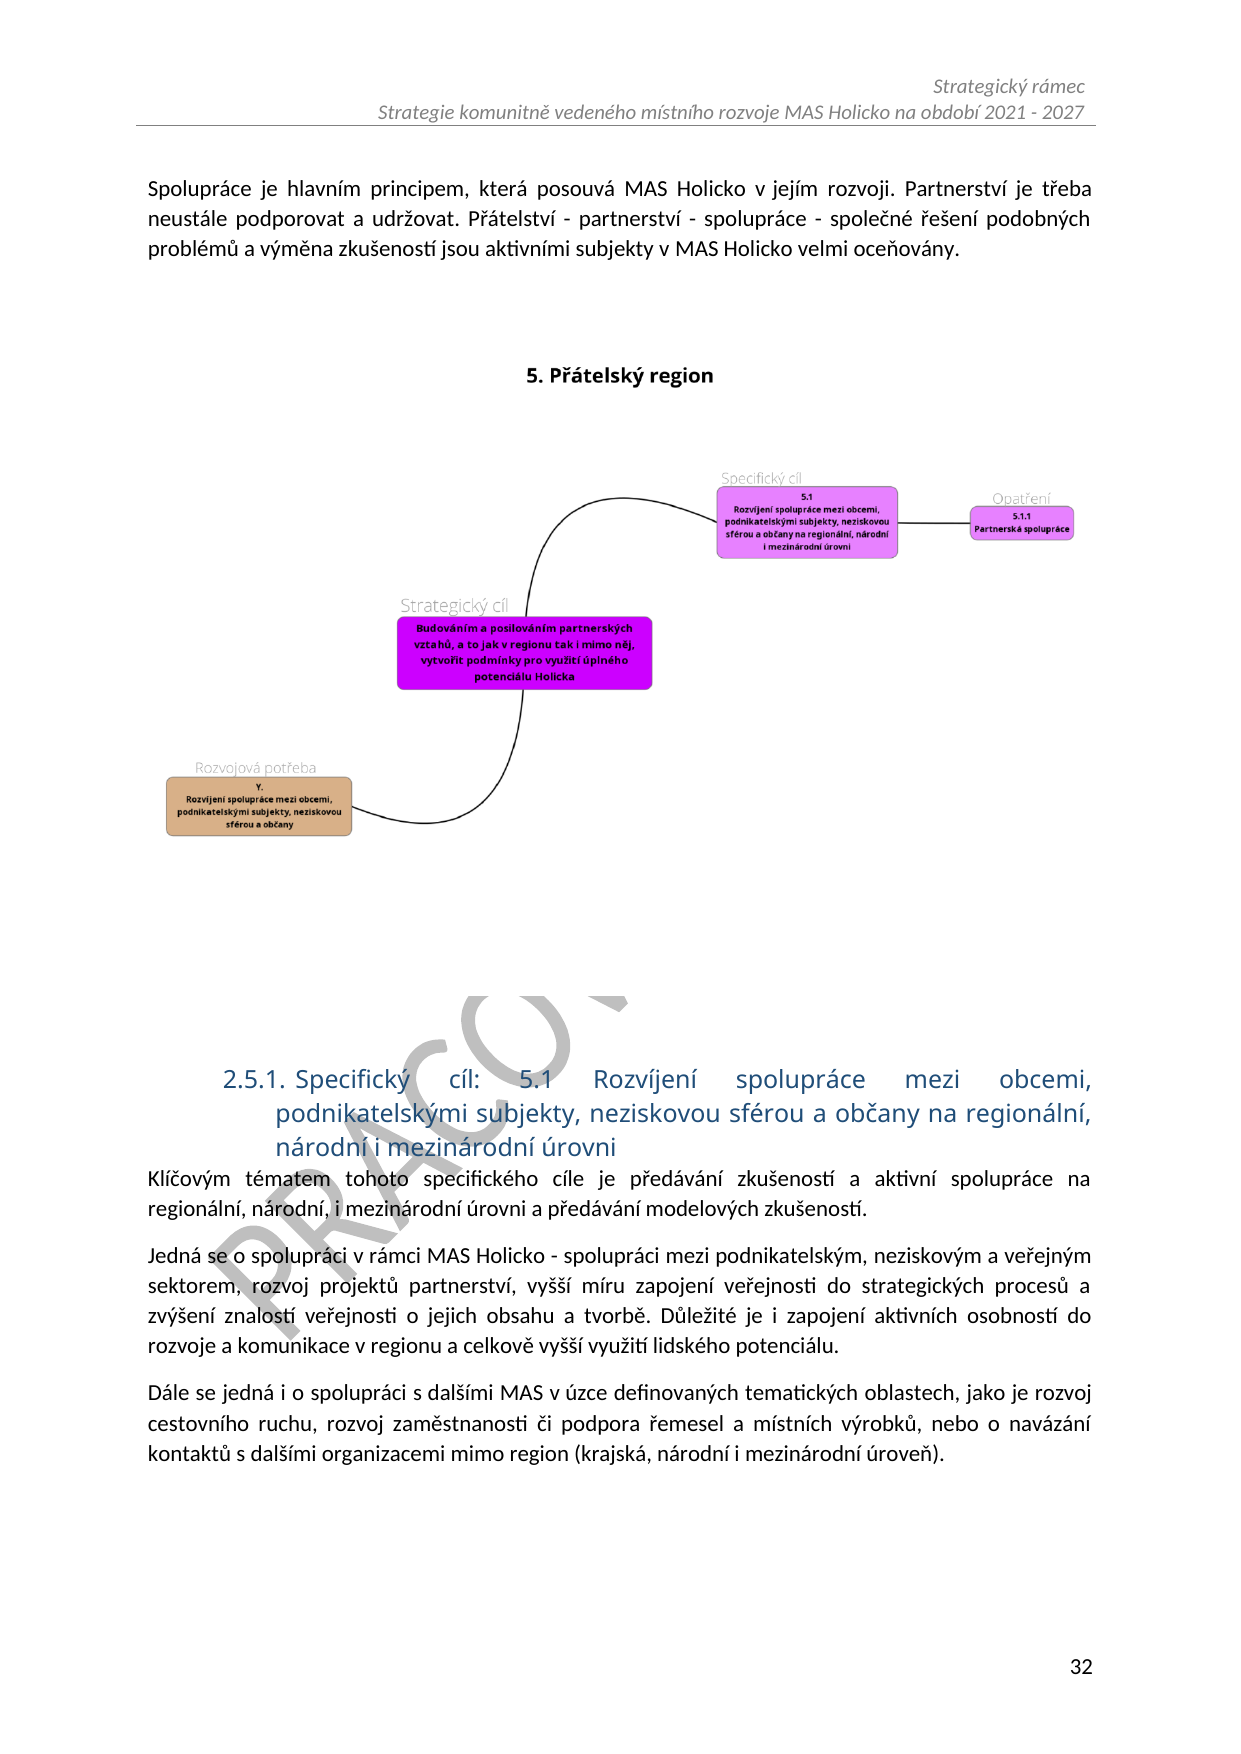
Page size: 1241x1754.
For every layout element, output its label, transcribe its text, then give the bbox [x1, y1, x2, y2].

text Jedná se o spolupráci v rámci MAS Holicko - spolupráci mezi podnikatelským, neziskovým a veřejným sektorem, rozvoj projektů partnerství, vyšší míru zapojení veřejnosti do strategických procesů a zvýšení znalostí veřejnosti o jejich obsahu a tvorbě. Důležité je i zapojení aktivních osobností do rozvoje a komunikace v regionu a celkově vyšší využití lidského potenciálu. [148, 1241, 1093, 1360]
text Spolupráce je hlavním principem, která posouvá MAS Holicko v jejím rozvoji. Partnerství je třeba neustále podporovat a udržovat. Přátelství - partnerství - spolupráce - společné řešení podobných problémů a výměna zkušeností jsou aktivními subjekty v MAS Holicko velmi oceňovány. [148, 174, 1093, 262]
picture [147, 327, 1093, 996]
text Dále se jedná i o spolupráci s dalšími MAS v úzce definovaných tematických oblastech, jako je rozvoj cestovního ruchu, rozvoj zaměstnanosti či podpora řemesel a místních výrobků, nebo o navázání kontaktů s dalšími organizacemi mimo region (krajská, národní i mezinárodní úroveň). [148, 1378, 1093, 1467]
subtitle Specifický cíl: 5.1 Rozvíjení spolupráce mezi obcemi, podnikatelskými subjekty, neziskovou sférou a občany na regionální, národní i mezinárodní úrovni [223, 1062, 1093, 1164]
text Klíčovým tématem tohoto specifického cíle je předávání zkušeností a aktivní spolupráce na regionální, národní, i mezinárodní úrovni a předávání modelových zkušeností. [148, 1164, 1093, 1222]
